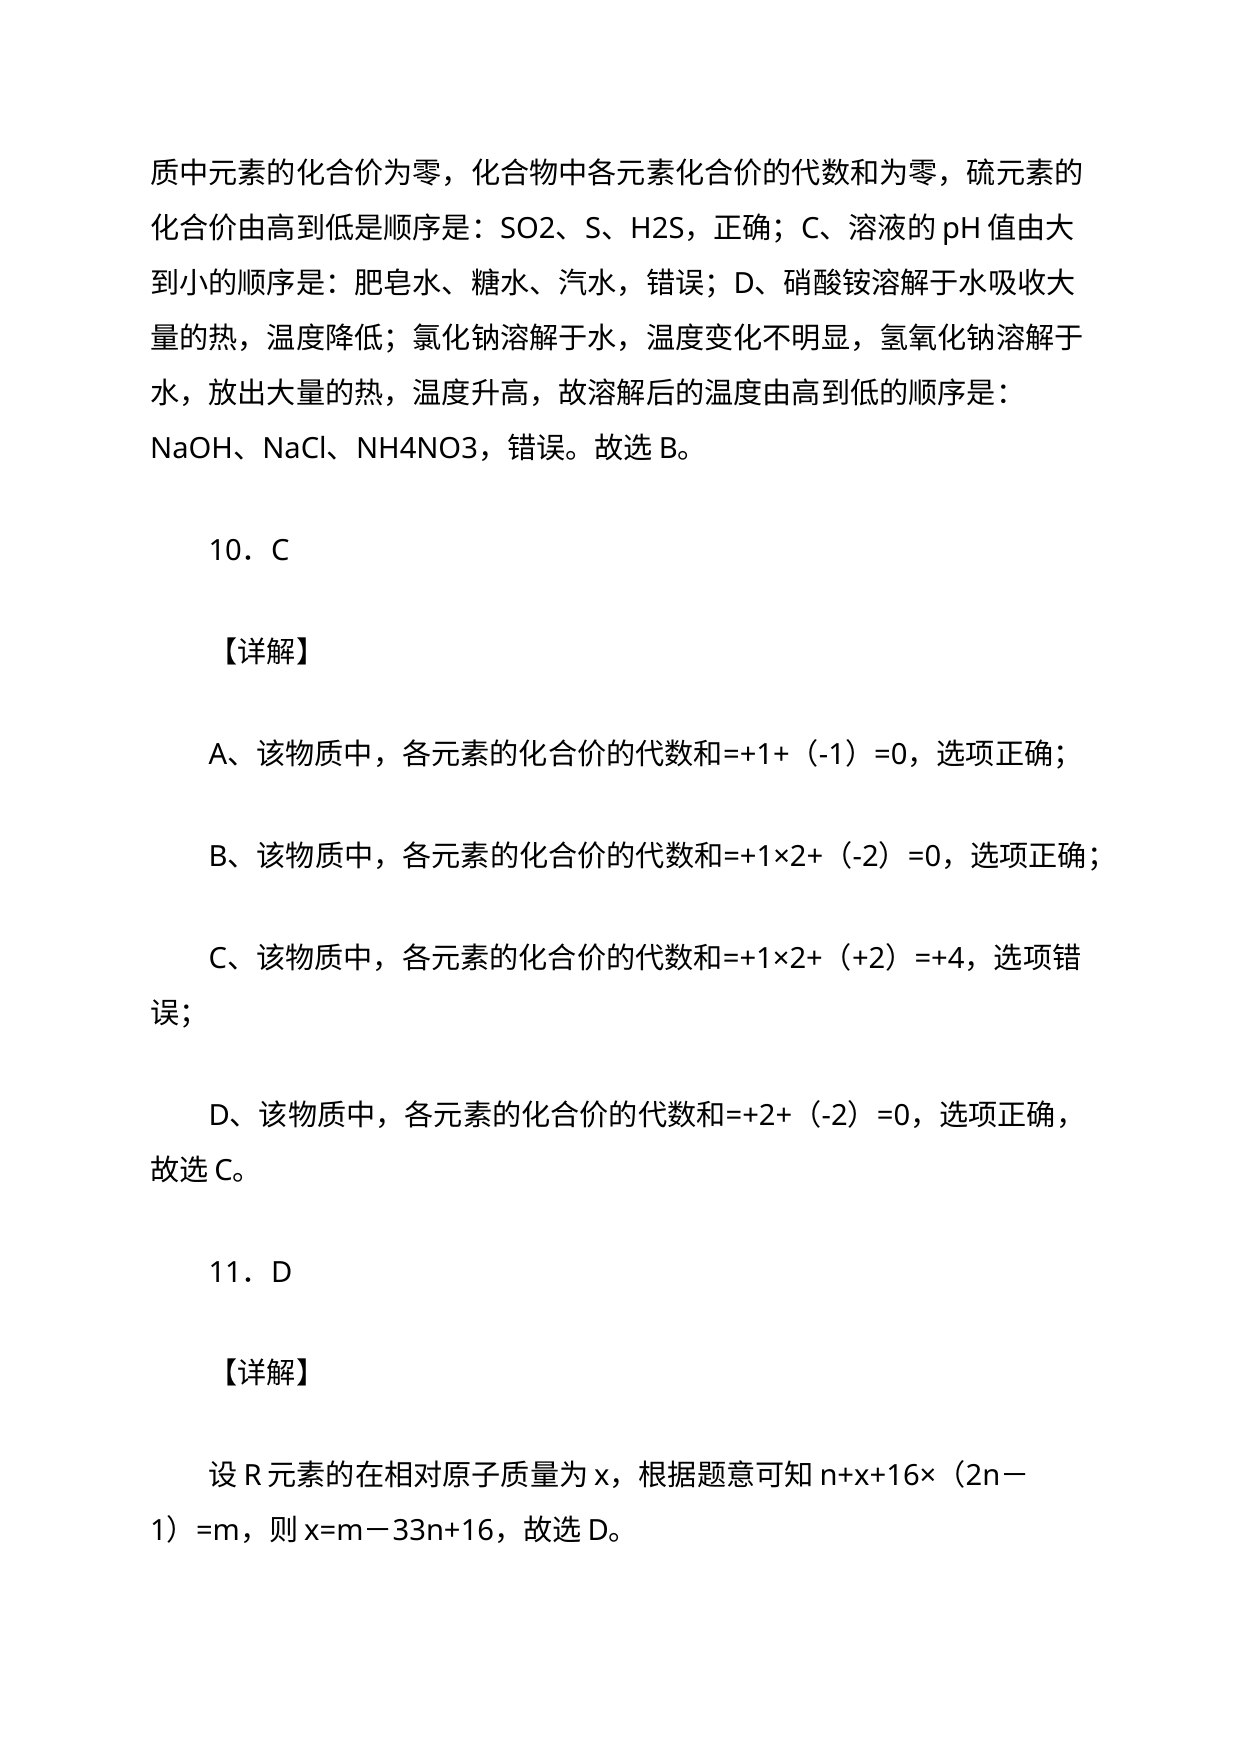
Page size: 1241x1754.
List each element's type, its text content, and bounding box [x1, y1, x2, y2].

text 10．C [150, 527, 1090, 569]
text D、该物质中，各元素的化合价的代数和=+2+（-2）=0，选项正确，故选C。 [150, 1091, 1090, 1188]
text 【详解】 [150, 629, 1090, 671]
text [150, 150, 1090, 467]
text C、该物质中，各元素的化合价的代数和=+1×2+（+2）=+4，选项错误； [150, 934, 1090, 1032]
text B、该物质中，各元素的化合价的代数和=+1×2+（-2）=0，选项正确； [150, 832, 1090, 875]
text 设R元素的在相对原子质量为x，根据题意可知n+x+16×（2n－1）=m，则x=m－33n+16，故选D。 [150, 1452, 1090, 1549]
text A、该物质中，各元素的化合价的代数和=+1+（-1）=0，选项正确； [150, 730, 1090, 773]
text 【详解】 [150, 1350, 1090, 1392]
text 11．D [150, 1248, 1090, 1291]
